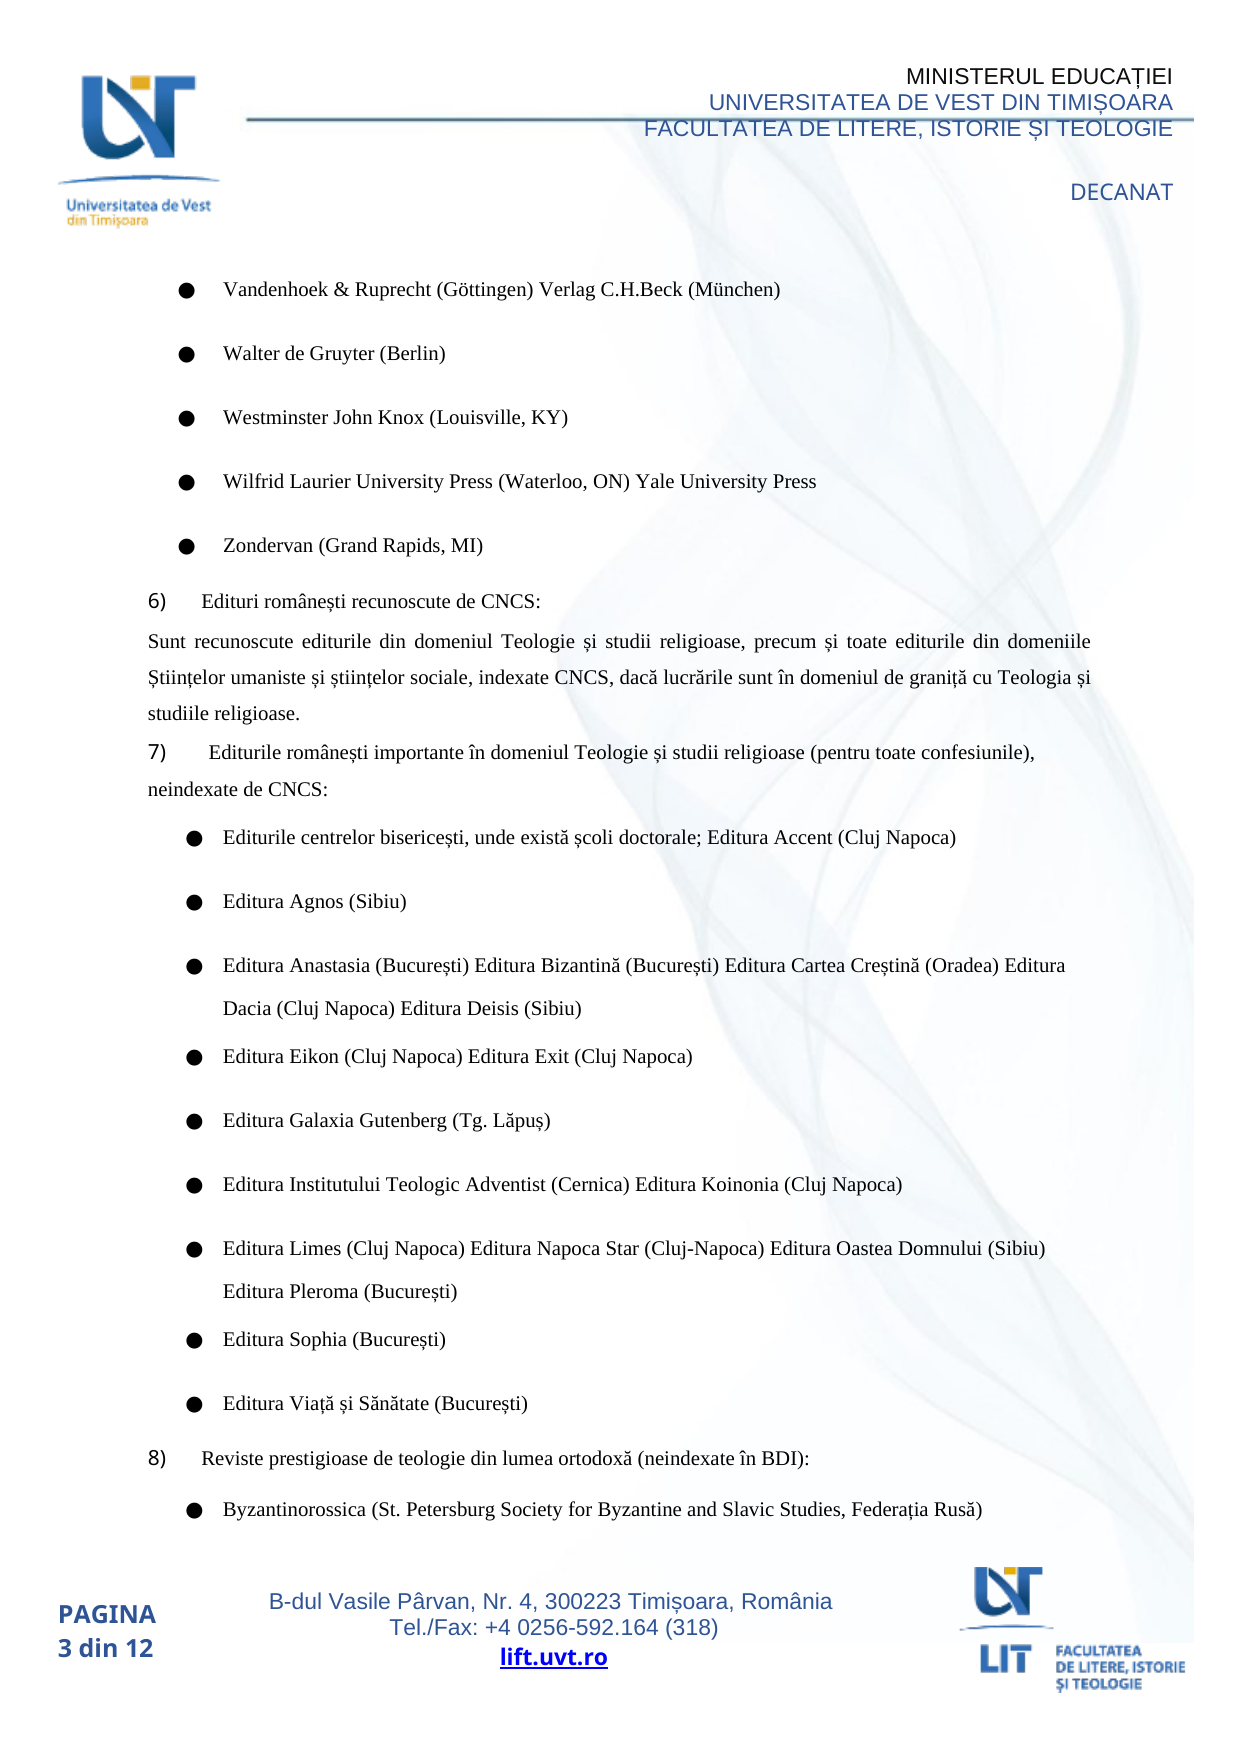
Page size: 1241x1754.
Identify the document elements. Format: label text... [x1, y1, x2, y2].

list Editura Galaxia Gutenberg (Tg. Lăpuș) [185, 1096, 1092, 1139]
list Editura Agnos (Sibiu) [185, 877, 1092, 920]
list Wilfrid Laurier University Press (Waterloo, ON) Yale University Press [177, 458, 1092, 501]
list Editurile centrelor bisericești, unde există școli doctorale; Editura Accent (Cluj Napoca) [185, 813, 1092, 856]
list Zondervan (Grand Rapids, MI) [177, 522, 1092, 565]
list Editura Limes (Cluj Napoca) Editura Napoca Star (Cluj-Napoca) Editura Oastea Domnului (Sibiu) Editura Pleroma (București) [185, 1224, 1092, 1303]
list Reviste prestigioase de teologie din lumea ortodoxă (neindexate în BDI): [148, 1443, 1092, 1472]
list Editura Anastasia (București) Editura Bizantină (București) Editura Cartea Creștină (Oradea) Editura Dacia (Cluj Napoca) Editura Deisis (Sibiu) [185, 941, 1092, 1020]
list Editurile românești importante în domeniul Teologie și studii religioase (pentru toate confesiunile), neindexate de CNCS: [148, 737, 1092, 801]
picture [0, 7, 1194, 1693]
list Byzantinorossica (St. Petersburg Society for Byzantine and Slavic Studies, Federația Rusă) [185, 1486, 1092, 1528]
text Sunt recunoscute editurile din domeniul Teologie și studii religioase, precum și toate editurile din domeniile Științelor umaniste și științelor sociale, indexate CNCS, dacă lucrările sunt în domeniul de graniță cu Teologia și studiile religioase. [148, 629, 1092, 725]
list Edituri românești recunoscute de CNCS: [148, 586, 1092, 614]
list Editura Eikon (Cluj Napoca) Editura Exit (Cluj Napoca) [185, 1032, 1092, 1075]
list Editura Sophia (București) [185, 1315, 1092, 1358]
list Vandenhoek & Ruprecht (Göttingen) Verlag C.H.Beck (München) [177, 266, 1092, 308]
list Westminster John Knox (Louisville, KY) [177, 394, 1092, 437]
list Editura Viață și Sănătate (București) [185, 1379, 1092, 1422]
list Editura Institutului Teologic Adventist (Cernica) Editura Koinonia (Cluj Napoca) [185, 1160, 1092, 1203]
list Walter de Gruyter (Berlin) [177, 330, 1092, 373]
